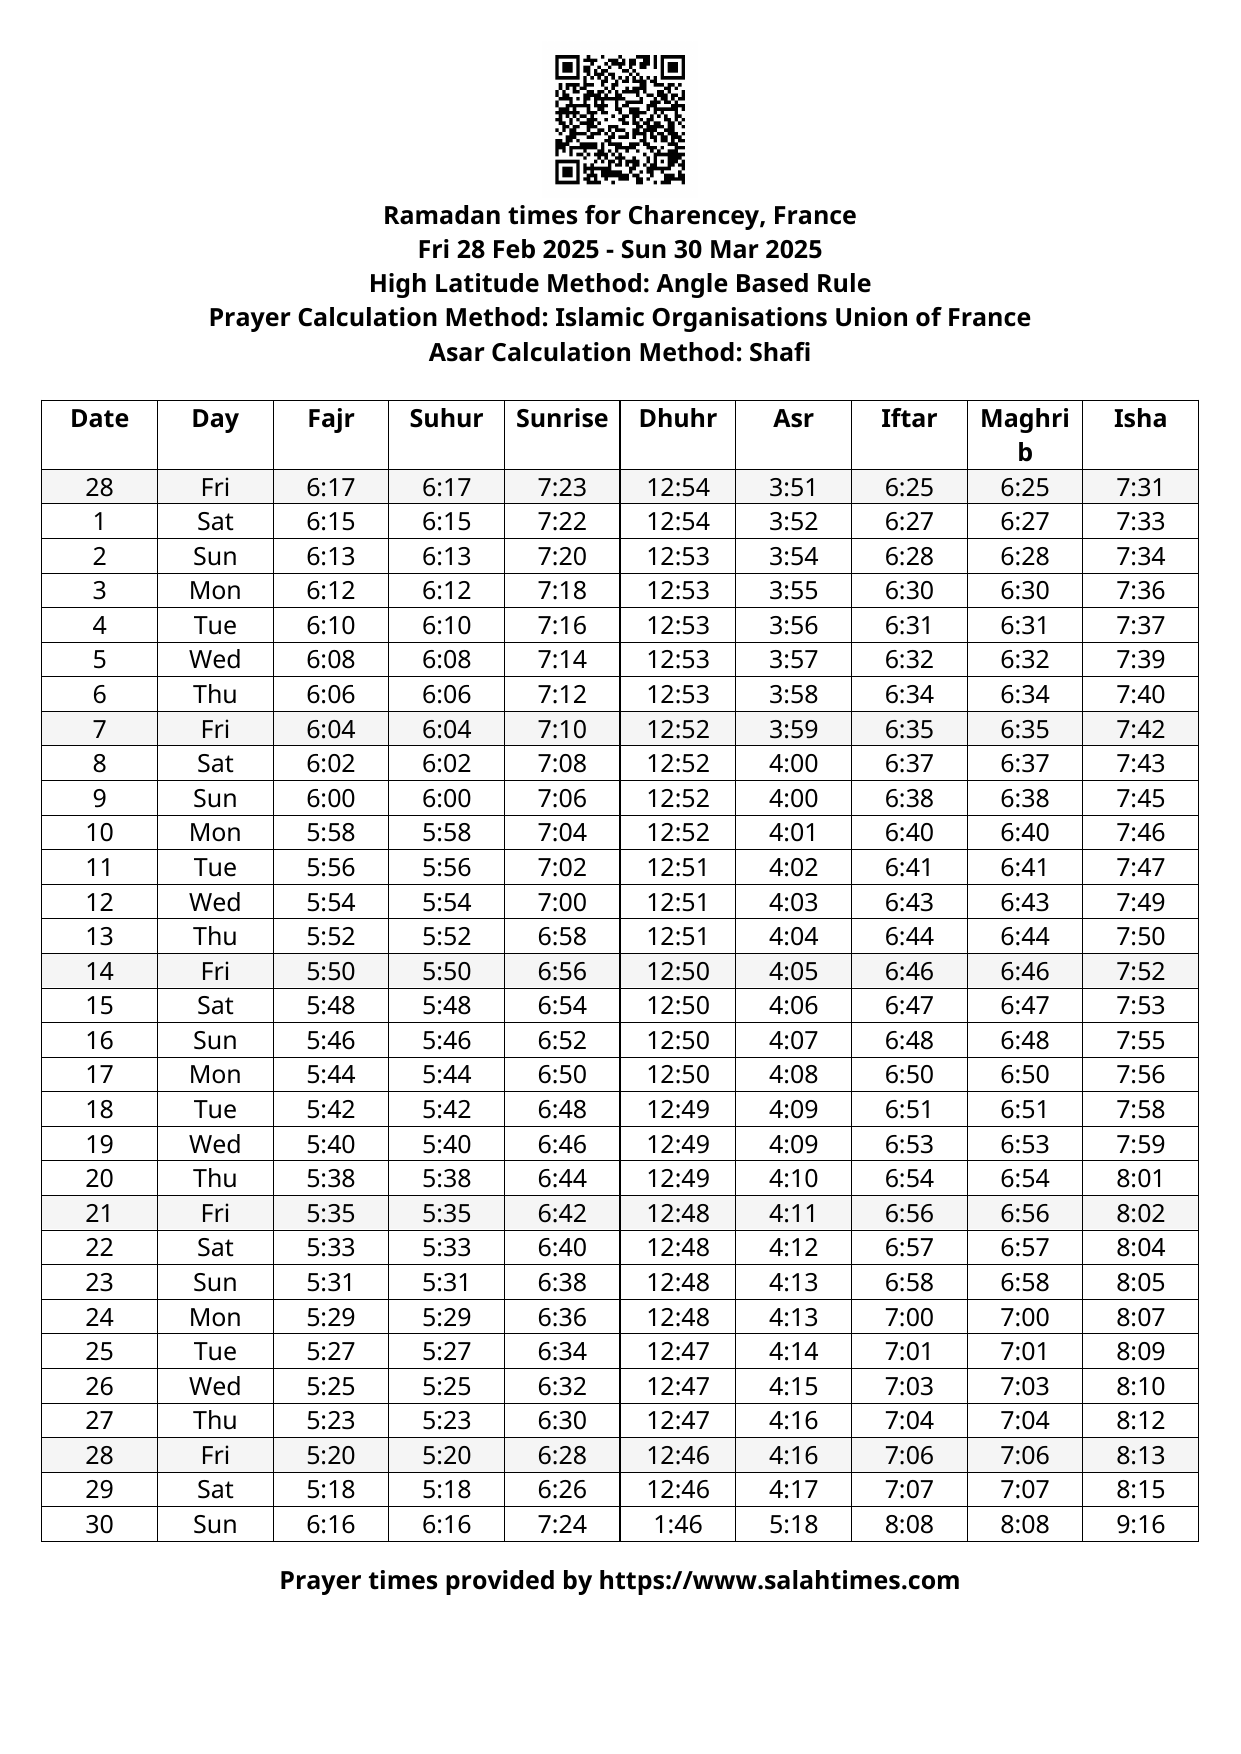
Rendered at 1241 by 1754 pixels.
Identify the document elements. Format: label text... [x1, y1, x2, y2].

table_cell 12:49 [621, 1127, 735, 1160]
table_cell 24 [42, 1300, 157, 1333]
table_cell 6:46 [505, 1127, 619, 1160]
table_cell 7:01 [852, 1334, 967, 1368]
table_header Asr [736, 401, 851, 469]
table_cell 6:40 [968, 816, 1082, 849]
table_cell 4:01 [736, 816, 851, 849]
table_cell 7:10 [505, 712, 619, 745]
table_cell Mon [158, 816, 273, 849]
table_cell 6:08 [274, 643, 388, 676]
table_cell 5:58 [389, 816, 504, 849]
table_cell 6:02 [274, 746, 388, 780]
table_cell 8:01 [1083, 1161, 1198, 1195]
table_cell 6:31 [852, 608, 967, 642]
table_cell 5:29 [274, 1300, 388, 1333]
table_cell Sun [158, 1023, 273, 1057]
table_cell 7:40 [1083, 677, 1198, 711]
table_cell 6:32 [968, 643, 1082, 676]
table_cell 6:04 [389, 712, 504, 745]
table_cell 18 [42, 1092, 157, 1126]
table_cell 4:08 [736, 1058, 851, 1091]
table_cell 9:16 [1083, 1507, 1198, 1541]
table_cell Thu [158, 1161, 273, 1195]
table_cell 12 [42, 885, 157, 918]
table_cell 7:43 [1083, 746, 1198, 780]
table_cell 6:58 [852, 1265, 967, 1299]
table_cell 12:50 [621, 954, 735, 987]
table_cell 6:00 [389, 781, 504, 814]
table_cell 2 [42, 539, 157, 572]
table_cell 6:50 [852, 1058, 967, 1091]
table_cell 6:36 [505, 1300, 619, 1333]
table_cell 3:59 [736, 712, 851, 745]
table_cell 5:40 [274, 1127, 388, 1160]
table_cell 5:46 [389, 1023, 504, 1057]
table_cell 8:13 [1083, 1438, 1198, 1472]
table_cell Fri [158, 470, 273, 503]
table_cell 4:13 [736, 1300, 851, 1333]
table_header Suhur [389, 401, 504, 469]
table_cell 6:25 [852, 470, 967, 503]
table_cell 7:03 [968, 1369, 1082, 1402]
table_cell 6:10 [389, 608, 504, 642]
table_cell Tue [158, 608, 273, 642]
table_cell 6:53 [968, 1127, 1082, 1160]
table_cell 12:52 [621, 712, 735, 745]
table_cell 7:33 [1083, 504, 1198, 538]
table_cell 6:44 [852, 919, 967, 953]
table_cell 4:11 [736, 1196, 851, 1229]
table_cell 5:42 [389, 1092, 504, 1126]
table_cell 6:17 [389, 470, 504, 503]
table_header Iftar [852, 401, 967, 469]
table_cell 7:07 [968, 1473, 1082, 1506]
table_cell 12:50 [621, 989, 735, 1022]
table_cell 5:20 [389, 1438, 504, 1472]
table_cell 7:01 [968, 1334, 1082, 1368]
table_cell 7:42 [1083, 712, 1198, 745]
table_header Sunrise [505, 401, 619, 469]
table_cell Mon [158, 574, 273, 607]
table_cell 12:46 [621, 1473, 735, 1506]
table_cell 6:37 [968, 746, 1082, 780]
table_cell 12:47 [621, 1334, 735, 1368]
table_cell 7:22 [505, 504, 619, 538]
table_cell 6:41 [968, 850, 1082, 884]
table_cell Sat [158, 746, 273, 780]
table_cell 6:32 [852, 643, 967, 676]
table_cell Sun [158, 539, 273, 572]
table_cell 8:08 [968, 1507, 1082, 1541]
table_cell 5:25 [274, 1369, 388, 1402]
table_cell 6:56 [505, 954, 619, 987]
table_cell 6:47 [968, 989, 1082, 1022]
table_cell 6:38 [505, 1265, 619, 1299]
table_cell 5:18 [736, 1507, 851, 1541]
table_cell 6:57 [968, 1231, 1082, 1264]
table_cell 4:15 [736, 1369, 851, 1402]
table_cell 4:03 [736, 885, 851, 918]
table_cell 7:04 [968, 1404, 1082, 1437]
table_cell 7:31 [1083, 470, 1198, 503]
table_cell Thu [158, 919, 273, 953]
table_cell 5:48 [274, 989, 388, 1022]
table_cell 6:48 [505, 1092, 619, 1126]
text Prayer times provided by https://www.salahtimes.com [42, 1563, 1198, 1597]
table_cell 19 [42, 1127, 157, 1160]
table_cell 6:42 [505, 1196, 619, 1229]
table_cell 6:44 [505, 1161, 619, 1195]
table_cell 6:54 [968, 1161, 1082, 1195]
table_cell 7:06 [505, 781, 619, 814]
table_cell 5:20 [274, 1438, 388, 1472]
table_cell 12:47 [621, 1404, 735, 1437]
table_cell 6 [42, 677, 157, 711]
table_cell 6:35 [968, 712, 1082, 745]
table_cell 5:56 [389, 850, 504, 884]
table_cell 5:58 [274, 816, 388, 849]
table_cell 6:50 [968, 1058, 1082, 1091]
table_cell 6:27 [852, 504, 967, 538]
table_cell 6:30 [968, 574, 1082, 607]
table_cell 6:56 [852, 1196, 967, 1229]
table_cell 8:09 [1083, 1334, 1198, 1368]
table_cell 6:40 [505, 1231, 619, 1264]
text Asar Calculation Method: Shafi [42, 334, 1198, 368]
table_cell 8:08 [852, 1507, 967, 1541]
table_cell 5:44 [389, 1058, 504, 1091]
table_cell 6:35 [852, 712, 967, 745]
table_cell 6:06 [389, 677, 504, 711]
table_cell 7:06 [852, 1438, 967, 1472]
table_cell 12:48 [621, 1231, 735, 1264]
table_cell 8:07 [1083, 1300, 1198, 1333]
table_cell 4:10 [736, 1161, 851, 1195]
table_header Fajr [274, 401, 388, 469]
table_cell 12:53 [621, 643, 735, 676]
table_cell 6:02 [389, 746, 504, 780]
table_cell 5:42 [274, 1092, 388, 1126]
table_cell 6:31 [968, 608, 1082, 642]
table_cell 6:54 [852, 1161, 967, 1195]
table_cell 5:50 [389, 954, 504, 987]
table_cell 8:10 [1083, 1369, 1198, 1402]
table_cell Sun [158, 781, 273, 814]
table_cell 6:58 [505, 919, 619, 953]
table_cell 7:53 [1083, 989, 1198, 1022]
table_cell 14 [42, 954, 157, 987]
table_cell Sat [158, 1473, 273, 1506]
table_cell 22 [42, 1231, 157, 1264]
table_cell Fri [158, 954, 273, 987]
table_cell 8 [42, 746, 157, 780]
table_cell 7:20 [505, 539, 619, 572]
table_cell 8:05 [1083, 1265, 1198, 1299]
table_cell 7:59 [1083, 1127, 1198, 1160]
table_cell 7:02 [505, 850, 619, 884]
table_cell 1:46 [621, 1507, 735, 1541]
table_cell 6:48 [852, 1023, 967, 1057]
table_cell 7:04 [852, 1404, 967, 1437]
table_cell 7:50 [1083, 919, 1198, 953]
table_cell 6:12 [389, 574, 504, 607]
table_cell 12:52 [621, 781, 735, 814]
table_cell Fri [158, 712, 273, 745]
table_cell 3:51 [736, 470, 851, 503]
table_cell 8:02 [1083, 1196, 1198, 1229]
text Ramadan times for Charencey, France [42, 198, 1198, 232]
table_cell 5:33 [274, 1231, 388, 1264]
table_cell Wed [158, 1127, 273, 1160]
table_cell 5:50 [274, 954, 388, 987]
table_cell 6:48 [968, 1023, 1082, 1057]
table_cell 6:13 [274, 539, 388, 572]
table_cell 7:03 [852, 1369, 967, 1402]
table_cell 5:38 [389, 1161, 504, 1195]
table_cell Wed [158, 643, 273, 676]
table_cell 4:13 [736, 1265, 851, 1299]
table_cell 6:40 [852, 816, 967, 849]
table_cell 4:16 [736, 1438, 851, 1472]
table_cell 4:12 [736, 1231, 851, 1264]
table_cell 3:57 [736, 643, 851, 676]
table_cell 4:05 [736, 954, 851, 987]
table_cell 7:47 [1083, 850, 1198, 884]
table_cell 12:50 [621, 1023, 735, 1057]
table_cell 3 [42, 574, 157, 607]
table_cell 6:27 [968, 504, 1082, 538]
table_cell 7:12 [505, 677, 619, 711]
table_cell 6:50 [505, 1058, 619, 1091]
table_cell 6:15 [274, 504, 388, 538]
table_cell 12:53 [621, 539, 735, 572]
table_cell Wed [158, 885, 273, 918]
table_cell 3:58 [736, 677, 851, 711]
table_cell 12:53 [621, 608, 735, 642]
table_cell 6:41 [852, 850, 967, 884]
table_cell 7:49 [1083, 885, 1198, 918]
table_cell 5:31 [389, 1265, 504, 1299]
table_cell 6:46 [852, 954, 967, 987]
table_cell 7:07 [852, 1473, 967, 1506]
table_cell 12:52 [621, 816, 735, 849]
table_cell 4:04 [736, 919, 851, 953]
table_cell Sun [158, 1507, 273, 1541]
table_cell 4:07 [736, 1023, 851, 1057]
table_cell 5:27 [389, 1334, 504, 1368]
table_cell 3:54 [736, 539, 851, 572]
table_cell 6:28 [968, 539, 1082, 572]
table_cell 6:28 [505, 1438, 619, 1472]
table_cell 5:33 [389, 1231, 504, 1264]
table_cell 4:02 [736, 850, 851, 884]
table_cell 6:08 [389, 643, 504, 676]
table_cell 7:46 [1083, 816, 1198, 849]
table_cell 7:37 [1083, 608, 1198, 642]
table_cell 4:06 [736, 989, 851, 1022]
table_cell 5:52 [274, 919, 388, 953]
table_cell 7:34 [1083, 539, 1198, 572]
table_cell 6:17 [274, 470, 388, 503]
text High Latitude Method: Angle Based Rule [42, 266, 1198, 300]
table_cell Mon [158, 1058, 273, 1091]
table_cell 12:48 [621, 1300, 735, 1333]
table_cell 4:17 [736, 1473, 851, 1506]
table_cell 5:52 [389, 919, 504, 953]
table_cell 12:49 [621, 1161, 735, 1195]
table_cell Sat [158, 989, 273, 1022]
table_cell 6:15 [389, 504, 504, 538]
table_cell 6:57 [852, 1231, 967, 1264]
table_cell 9 [42, 781, 157, 814]
table_cell Tue [158, 1334, 273, 1368]
table_cell 7:24 [505, 1507, 619, 1541]
table_cell 6:37 [852, 746, 967, 780]
table_cell 7:16 [505, 608, 619, 642]
table_cell 5:18 [274, 1473, 388, 1506]
table_cell 6:34 [852, 677, 967, 711]
table_cell Fri [158, 1196, 273, 1229]
table_cell 10 [42, 816, 157, 849]
table_cell 12:46 [621, 1438, 735, 1472]
table_cell 7:23 [505, 470, 619, 503]
table_cell 5:56 [274, 850, 388, 884]
table_cell 16 [42, 1023, 157, 1057]
table_cell 7:04 [505, 816, 619, 849]
table_cell 6:56 [968, 1196, 1082, 1229]
table_cell 6:52 [505, 1023, 619, 1057]
table_cell 5:27 [274, 1334, 388, 1368]
table_cell 3:52 [736, 504, 851, 538]
table_cell 28 [42, 470, 157, 503]
table_cell 6:04 [274, 712, 388, 745]
table_cell 6:16 [274, 1507, 388, 1541]
table_cell Thu [158, 677, 273, 711]
table_cell 15 [42, 989, 157, 1022]
table_cell 6:43 [852, 885, 967, 918]
table_cell 6:34 [505, 1334, 619, 1368]
table_cell 26 [42, 1369, 157, 1402]
table_header Dhuhr [621, 401, 735, 469]
table_cell 20 [42, 1161, 157, 1195]
table_cell 6:54 [505, 989, 619, 1022]
table_cell 7:08 [505, 746, 619, 780]
table_cell 4:00 [736, 781, 851, 814]
table_cell 5:48 [389, 989, 504, 1022]
table_cell 25 [42, 1334, 157, 1368]
table_cell 6:47 [852, 989, 967, 1022]
table_cell 4:00 [736, 746, 851, 780]
table_cell 13 [42, 919, 157, 953]
table_cell 6:44 [968, 919, 1082, 953]
table_cell 21 [42, 1196, 157, 1229]
table_cell 7:39 [1083, 643, 1198, 676]
table_cell 6:51 [968, 1092, 1082, 1126]
table_cell 7:56 [1083, 1058, 1198, 1091]
table_cell 4 [42, 608, 157, 642]
table_cell 12:48 [621, 1196, 735, 1229]
table_cell 5:18 [389, 1473, 504, 1506]
table_cell 7:00 [852, 1300, 967, 1333]
table_cell 12:50 [621, 1058, 735, 1091]
table_cell Sat [158, 504, 273, 538]
table_cell 6:38 [968, 781, 1082, 814]
table_cell 6:43 [968, 885, 1082, 918]
table_cell 12:53 [621, 677, 735, 711]
table_cell 11 [42, 850, 157, 884]
table_cell 27 [42, 1404, 157, 1437]
table_cell 6:30 [505, 1404, 619, 1437]
table_cell 4:09 [736, 1127, 851, 1160]
table_cell 7:58 [1083, 1092, 1198, 1126]
table_cell 3:56 [736, 608, 851, 642]
table_cell 5:29 [389, 1300, 504, 1333]
table_cell 17 [42, 1058, 157, 1091]
picture [542, 41, 699, 198]
table_cell 8:04 [1083, 1231, 1198, 1264]
table_header Day [158, 401, 273, 469]
table_cell 12:49 [621, 1092, 735, 1126]
table_cell 6:12 [274, 574, 388, 607]
table_cell 23 [42, 1265, 157, 1299]
table_cell 6:38 [852, 781, 967, 814]
table_cell 12:51 [621, 919, 735, 953]
table_cell 6:34 [968, 677, 1082, 711]
table_cell 5:23 [389, 1404, 504, 1437]
table_cell 12:51 [621, 850, 735, 884]
table_cell Sat [158, 1231, 273, 1264]
table_cell 5:23 [274, 1404, 388, 1437]
table_cell 6:26 [505, 1473, 619, 1506]
table_cell 6:53 [852, 1127, 967, 1160]
table_cell 5:35 [389, 1196, 504, 1229]
table_cell 6:28 [852, 539, 967, 572]
table_cell 8:12 [1083, 1404, 1198, 1437]
table_cell Thu [158, 1404, 273, 1437]
table_cell 4:16 [736, 1404, 851, 1437]
table_cell 5:44 [274, 1058, 388, 1091]
table_cell 6:16 [389, 1507, 504, 1541]
table_cell 28 [42, 1438, 157, 1472]
table_cell 12:48 [621, 1265, 735, 1299]
table_cell 6:30 [852, 574, 967, 607]
table_cell 7:00 [505, 885, 619, 918]
table_cell 5:54 [274, 885, 388, 918]
table_cell 7:55 [1083, 1023, 1198, 1057]
table_cell 6:06 [274, 677, 388, 711]
table_cell 6:46 [968, 954, 1082, 987]
table_cell 6:00 [274, 781, 388, 814]
table_cell 4:14 [736, 1334, 851, 1368]
table_cell 30 [42, 1507, 157, 1541]
table_cell 6:58 [968, 1265, 1082, 1299]
table_cell 5:46 [274, 1023, 388, 1057]
table_cell 7:52 [1083, 954, 1198, 987]
table_cell 29 [42, 1473, 157, 1506]
table_cell 3:55 [736, 574, 851, 607]
table_header Date [42, 401, 157, 469]
table_cell 8:15 [1083, 1473, 1198, 1506]
table_cell 7:18 [505, 574, 619, 607]
table_cell 1 [42, 504, 157, 538]
table_cell 12:54 [621, 504, 735, 538]
table_cell 5:31 [274, 1265, 388, 1299]
table_cell 5:35 [274, 1196, 388, 1229]
table_cell 7:14 [505, 643, 619, 676]
table_cell Fri [158, 1438, 273, 1472]
table_cell 6:51 [852, 1092, 967, 1126]
table_cell Mon [158, 1300, 273, 1333]
table_cell 7 [42, 712, 157, 745]
table_cell 7:00 [968, 1300, 1082, 1333]
table_cell 7:36 [1083, 574, 1198, 607]
table_cell Tue [158, 1092, 273, 1126]
table_cell 12:54 [621, 470, 735, 503]
table_cell 12:47 [621, 1369, 735, 1402]
table_cell 12:52 [621, 746, 735, 780]
table_header Maghrib [968, 401, 1082, 469]
table_cell 7:06 [968, 1438, 1082, 1472]
table_cell 5:25 [389, 1369, 504, 1402]
table_cell Wed [158, 1369, 273, 1402]
text Prayer Calculation Method: Islamic Organisations Union of France [42, 300, 1198, 334]
table_cell 4:09 [736, 1092, 851, 1126]
table_cell Tue [158, 850, 273, 884]
table_cell 6:10 [274, 608, 388, 642]
table_cell 5:38 [274, 1161, 388, 1195]
table_cell 5:40 [389, 1127, 504, 1160]
table_cell 6:25 [968, 470, 1082, 503]
table_header Isha [1083, 401, 1198, 469]
table_cell 12:51 [621, 885, 735, 918]
table_cell 12:53 [621, 574, 735, 607]
table_cell 5:54 [389, 885, 504, 918]
table_cell 7:45 [1083, 781, 1198, 814]
text Fri 28 Feb 2025 - Sun 30 Mar 2025 [42, 232, 1198, 266]
table_cell 5 [42, 643, 157, 676]
table_cell 6:13 [389, 539, 504, 572]
table_cell 6:32 [505, 1369, 619, 1402]
table_cell Sun [158, 1265, 273, 1299]
